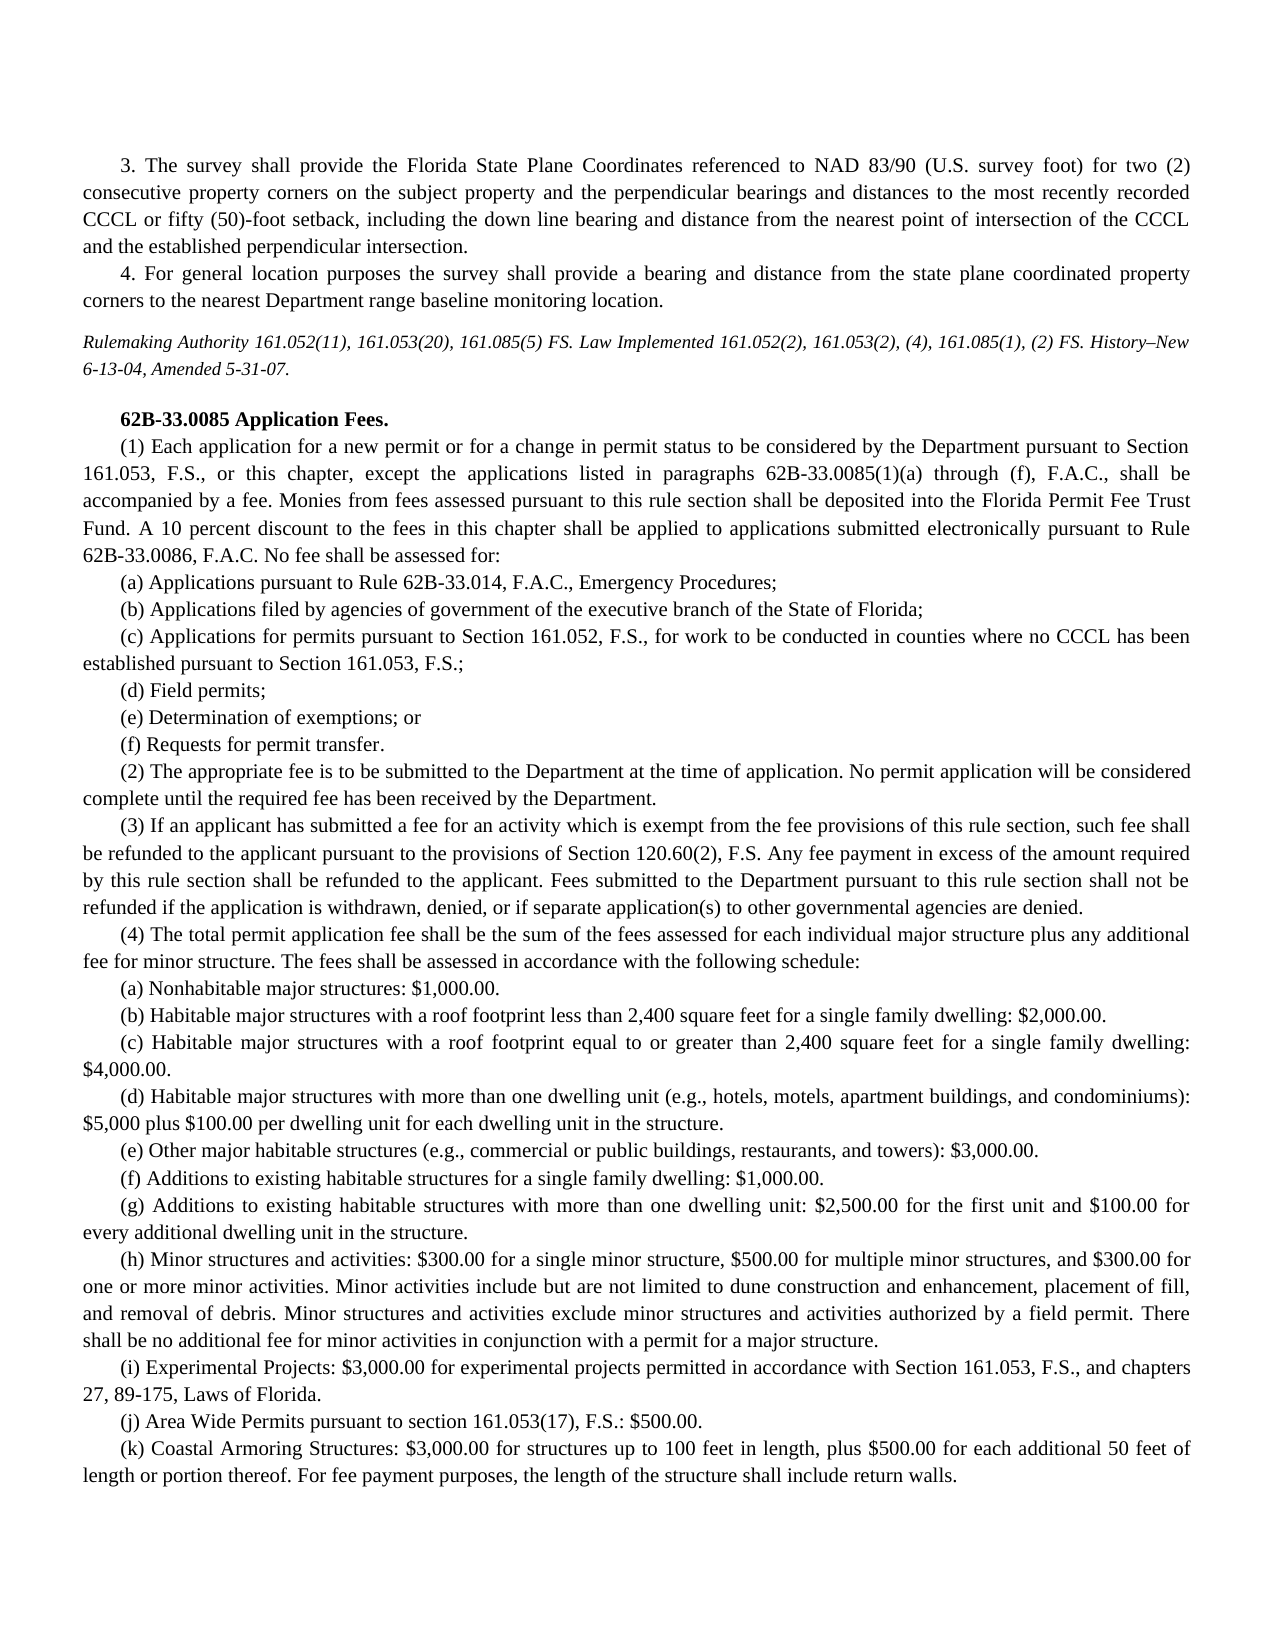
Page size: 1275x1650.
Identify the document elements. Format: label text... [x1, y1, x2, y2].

text (b) Habitable major structures with a roof footprint less than 2,400 square feet for a single family dwelling: $2,000.00. [83, 1000, 1192, 1027]
text (1) Each application for a new permit or for a change in permit status to be considered by the Department pursuant to Section 161.053, F.S., or this chapter, except the applications listed in paragraphs 62B-33.0085(1)(a) through (f), F.A.C., shall be accompanied by a fee. Monies from fees assessed pursuant to this rule section shall be deposited into the Florida Permit Fee Trust Fund. A 10 percent discount to the fees in this chapter shall be applied to applications submitted electronically pursuant to Rule 62B-33.0086, F.A.C. No fee shall be assessed for: [83, 431, 1192, 567]
text (j) Area Wide Permits pursuant to section 161.053(17), F.S.: $500.00. [83, 1406, 1192, 1433]
text (c) Applications for permits pursuant to Section 161.052, F.S., for work to be conducted in counties where no CCCL has been established pursuant to Section 161.053, F.S.; [83, 621, 1192, 675]
text 4. For general location purposes the survey shall provide a bearing and distance from the state plane coordinated property corners to the nearest Department range baseline monitoring location. [83, 258, 1192, 312]
text 3. The survey shall provide the Florida State Plane Coordinates referenced to NAD 83/90 (U.S. survey foot) for two (2) consecutive property corners on the subject property and the perpendicular bearings and distances to the most recently recorded CCCL or fifty (50)-foot setback, including the down line bearing and distance from the nearest point of intersection of the CCCL and the established perpendicular intersection. [83, 150, 1192, 258]
text (a) Applications pursuant to Rule 62B-33.014, F.A.C., Emergency Procedures; [83, 567, 1192, 594]
text (2) The appropriate fee is to be submitted to the Department at the time of application. No permit application will be considered complete until the required fee has been received by the Department. [83, 756, 1192, 810]
text (i) Experimental Projects: $3,000.00 for experimental projects permitted in accordance with Section 161.053, F.S., and chapters 27, 89-175, Laws of Florida. [83, 1352, 1192, 1406]
text (d) Habitable major structures with more than one dwelling unit (e.g., hotels, motels, apartment buildings, and condominiums): $5,000 plus $100.00 per dwelling unit for each dwelling unit in the structure. [83, 1081, 1192, 1135]
text (4) The total permit application fee shall be the sum of the fees assessed for each individual major structure plus any additional fee for minor structure. The fees shall be assessed in accordance with the following schedule: [83, 919, 1192, 973]
text (k) Coastal Armoring Structures: $3,000.00 for structures up to 100 feet in length, plus $500.00 for each additional 50 feet of length or portion thereof. For fee payment purposes, the length of the structure shall include return walls. [83, 1433, 1192, 1487]
text (3) If an applicant has submitted a fee for an activity which is exempt from the fee provisions of this rule section, such fee shall be refunded to the applicant pursuant to the provisions of Section 120.60(2), F.S. Any fee payment in excess of the amount required by this rule section shall be refunded to the applicant. Fees submitted to the Department pursuant to this rule section shall not be refunded if the application is withdrawn, denied, or if separate application(s) to other governmental agencies are denied. [83, 810, 1192, 919]
text (e) Other major habitable structures (e.g., commercial or public buildings, restaurants, and towers): $3,000.00. [83, 1135, 1192, 1162]
text (a) Nonhabitable major structures: $1,000.00. [83, 973, 1192, 1000]
text (f) Requests for permit transfer. [83, 729, 1192, 756]
text (c) Habitable major structures with a roof footprint equal to or greater than 2,400 square feet for a single family dwelling: $4,000.00. [83, 1027, 1192, 1081]
text (f) Additions to existing habitable structures for a single family dwelling: $1,000.00. [83, 1162, 1192, 1189]
text (e) Determination of exemptions; or [83, 702, 1192, 729]
text (g) Additions to existing habitable structures with more than one dwelling unit: $2,500.00 for the first unit and $100.00 for every additional dwelling unit in the structure. [83, 1189, 1192, 1244]
text 62B-33.0085 Application Fees. [83, 404, 1192, 431]
text Rulemaking Authority 161.052(11), 161.053(20), 161.085(5) FS. Law Implemented 161.052(2), 161.053(2), (4), 161.085(1), (2) FS. History–New 6-13-04, Amended 5-31-07. [83, 325, 1192, 379]
text (h) Minor structures and activities: $300.00 for a single minor structure, $500.00 for multiple minor structures, and $300.00 for one or more minor activities. Minor activities include but are not limited to dune construction and enhancement, placement of fill, and removal of debris. Minor structures and activities exclude minor structures and activities authorized by a field permit. There shall be no additional fee for minor activities in conjunction with a permit for a major structure. [83, 1244, 1192, 1352]
text (d) Field permits; [83, 675, 1192, 702]
text (b) Applications filed by agencies of government of the executive branch of the State of Florida; [83, 594, 1192, 621]
